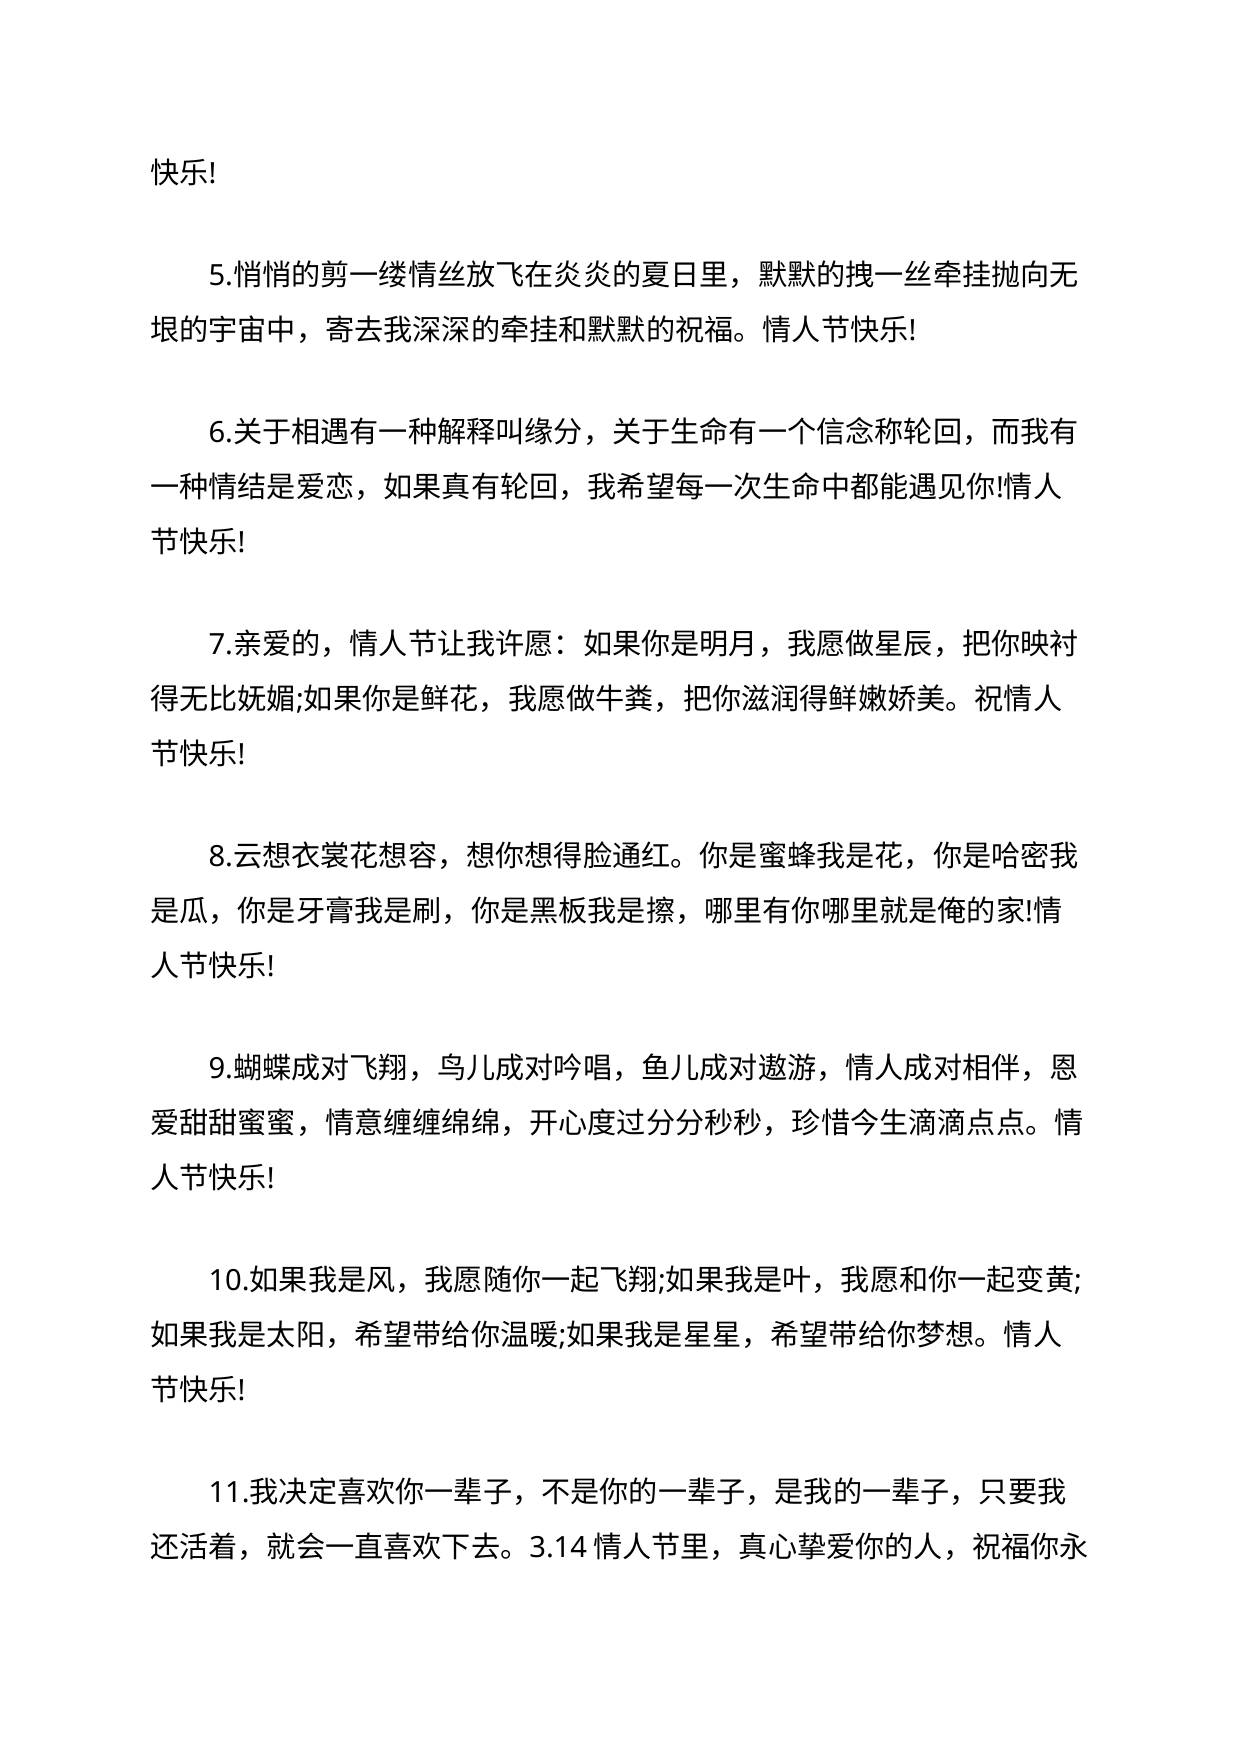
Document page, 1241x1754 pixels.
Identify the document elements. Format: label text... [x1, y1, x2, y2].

text 8.云想衣裳花想容，想你想得脸通红。你是蜜蜂我是花，你是哈密我是瓜，你是牙膏我是刷，你是黑板我是擦，哪里有你哪里就是俺的家!情人节快乐! [150, 833, 1090, 985]
text 9.蝴蝶成对飞翔，鸟儿成对吟唱，鱼儿成对遨游，情人成对相伴，恩爱甜甜蜜蜜，情意缠缠绵绵，开心度过分分秒秒，珍惜今生滴滴点点。情人节快乐! [150, 1045, 1090, 1197]
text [150, 150, 1090, 192]
text 6.关于相遇有一种解释叫缘分，关于生命有一个信念称轮回，而我有一种情结是爱恋，如果真有轮回，我希望每一次生命中都能遇见你!情人节快乐! [150, 409, 1090, 561]
text 10.如果我是风，我愿随你一起飞翔;如果我是叶，我愿和你一起变黄;如果我是太阳，希望带给你温暖;如果我是星星，希望带给你梦想。情人节快乐! [150, 1257, 1090, 1409]
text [150, 1469, 1090, 1566]
text 5.悄悄的剪一缕情丝放飞在炎炎的夏日里，默默的拽一丝牵挂抛向无垠的宇宙中，寄去我深深的牵挂和默默的祝福。情人节快乐! [150, 252, 1090, 349]
text 7.亲爱的，情人节让我许愿：如果你是明月，我愿做星辰，把你映衬得无比妩媚;如果你是鲜花，我愿做牛粪，把你滋润得鲜嫩娇美。祝情人节快乐! [150, 621, 1090, 773]
